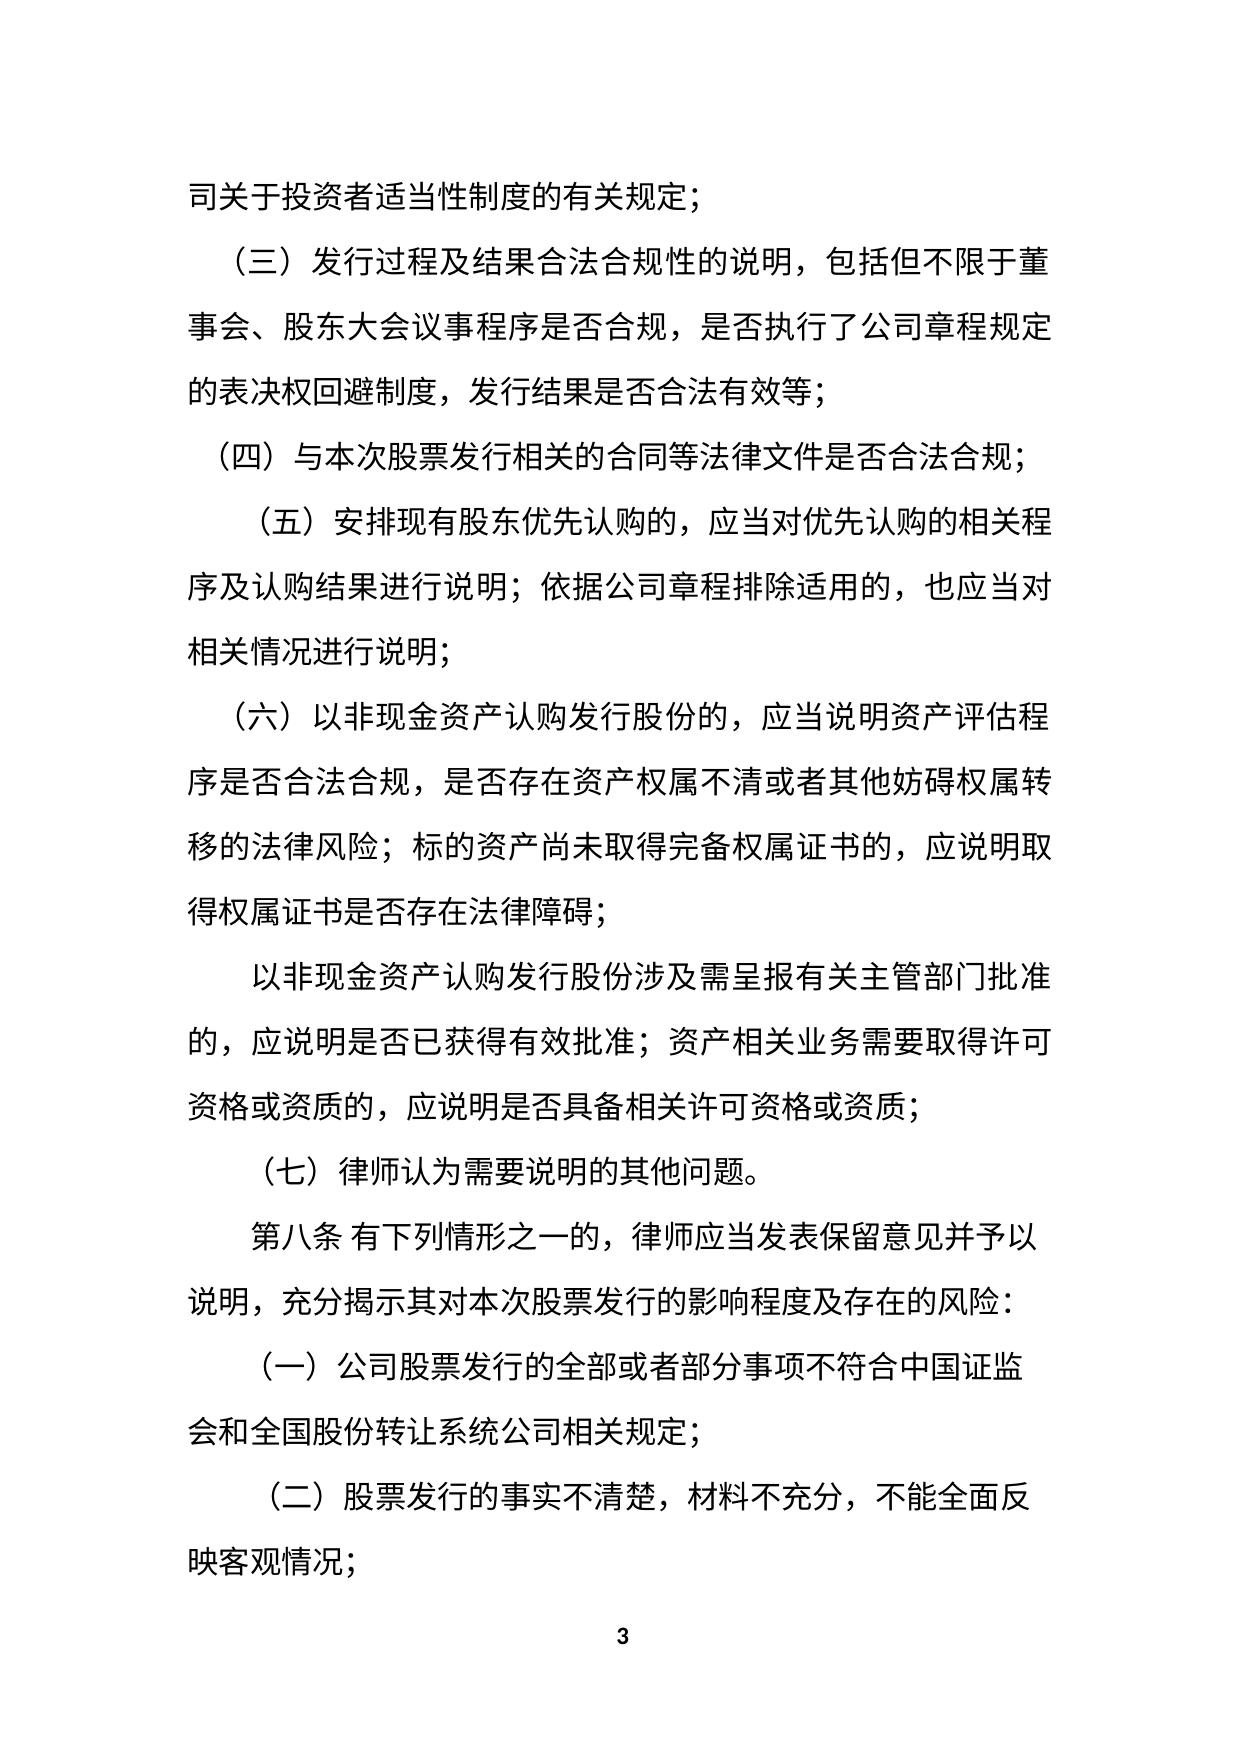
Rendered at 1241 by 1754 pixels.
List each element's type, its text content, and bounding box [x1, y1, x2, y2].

text 说明，充分揭示其对本次股票发行的影响程度及存在的风险： [187, 1267, 1053, 1332]
text 序及认购结果进行说明；依据公司章程排除适用的，也应当对相关情况进行说明； [187, 552, 1053, 682]
text （四）与本次股票发行相关的合同等法律文件是否合法合规； [168, 422, 1053, 487]
text 映客观情况； [187, 1527, 1053, 1592]
text 第八条 有下列情形之一的，律师应当发表保留意见并予以 [187, 1202, 1053, 1267]
text （一）公司股票发行的全部或者部分事项不符合中国证监 [187, 1332, 1053, 1397]
text （六）以非现金资产认购发行股份的，应当说明资产评估程序是否合法合规，是否存在资产权属不清或者其他妨碍权属转移的法律风险；标的资产尚未取得完备权属证书的，应说明取得权属证书是否存在法律障碍； [187, 682, 1053, 942]
text 司关于投资者适当性制度的有关规定； [187, 162, 1053, 227]
text （五）安排现有股东优先认购的，应当对优先认购的相关程 [187, 487, 1053, 552]
text （七）律师认为需要说明的其他问题。 [187, 1137, 1053, 1202]
text 以非现金资产认购发行股份涉及需呈报有关主管部门批准的，应说明是否已获得有效批准；资产相关业务需要取得许可资格或资质的，应说明是否具备相关许可资格或资质； [187, 942, 1053, 1137]
text （二）股票发行的事实不清楚，材料不充分，不能全面反 [187, 1462, 1053, 1527]
text （三）发行过程及结果合法合规性的说明，包括但不限于董事会、股东大会议事程序是否合规，是否执行了公司章程规定的表决权回避制度，发行结果是否合法有效等； [187, 227, 1053, 422]
text 会和全国股份转让系统公司相关规定； [187, 1397, 1053, 1462]
